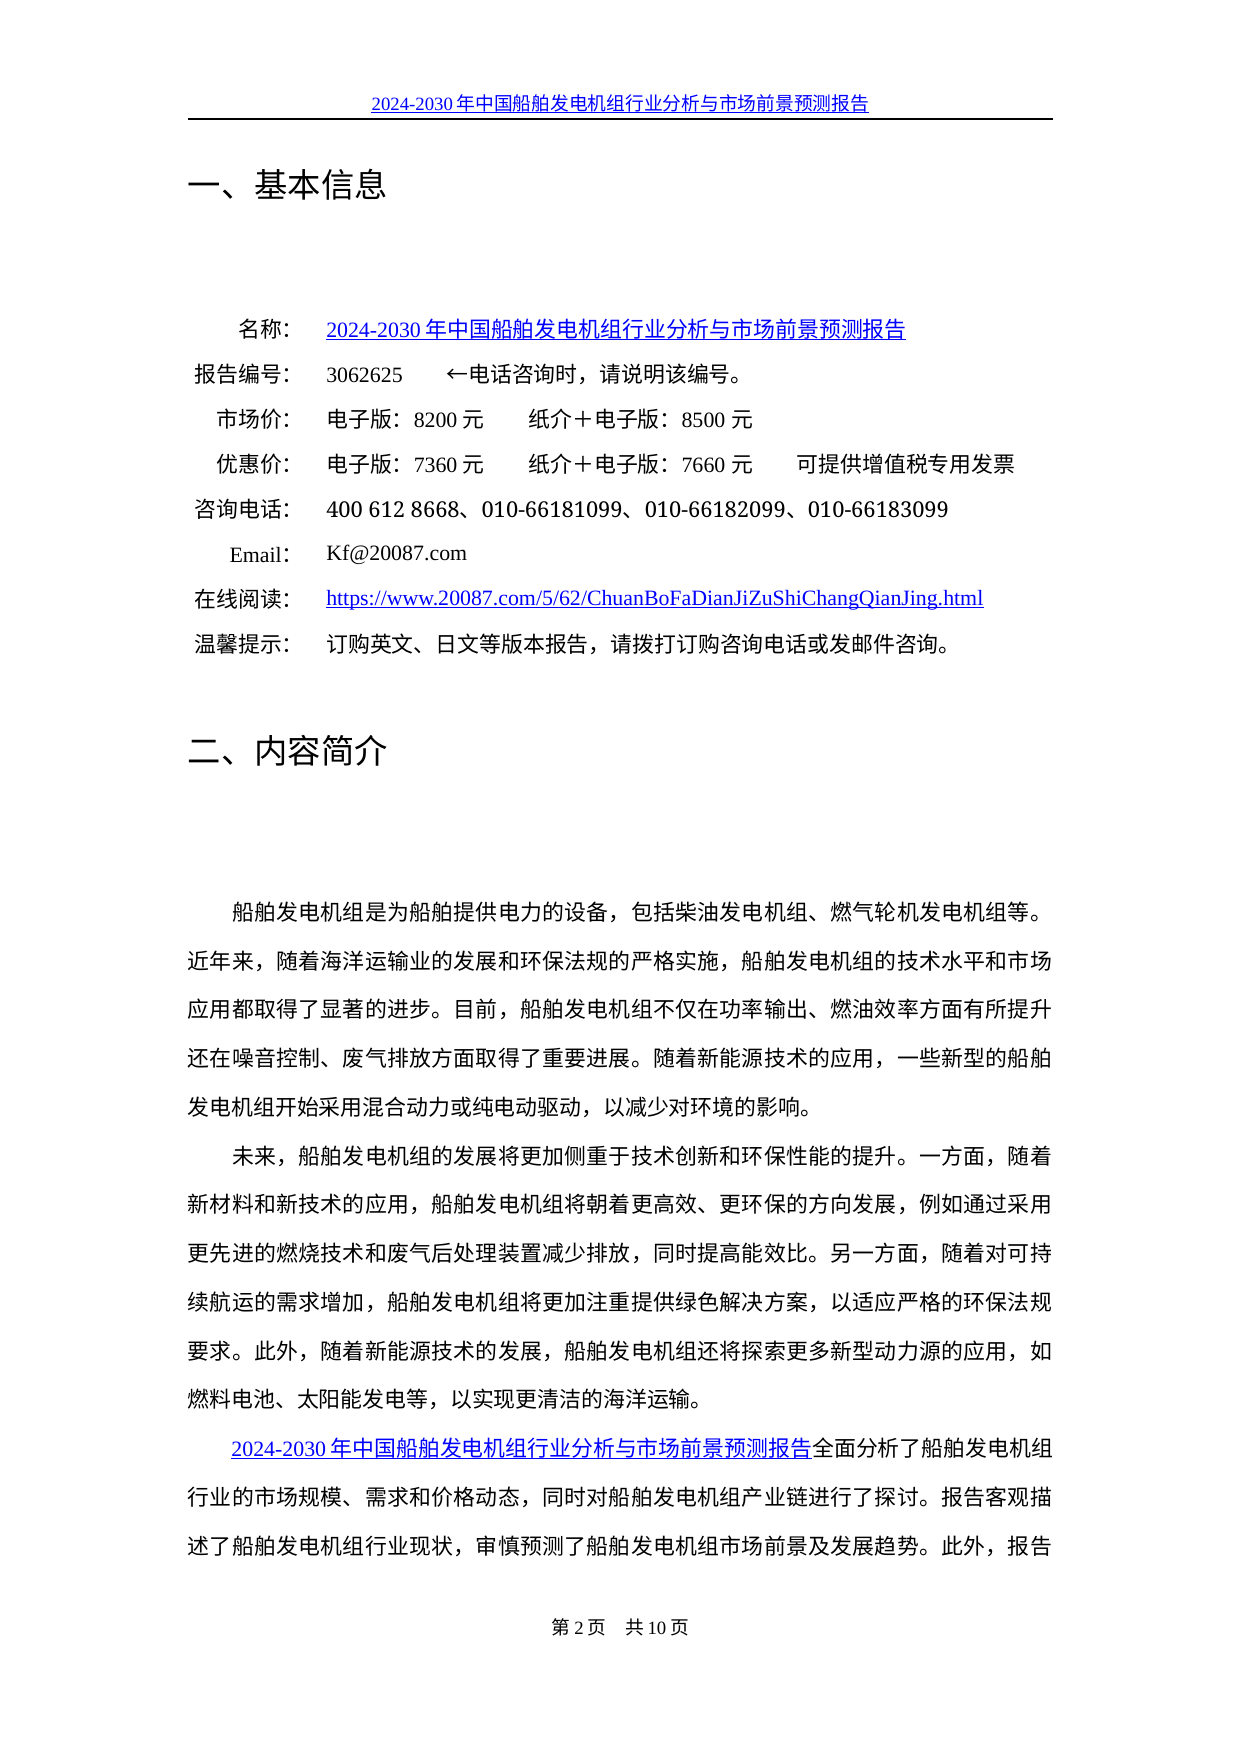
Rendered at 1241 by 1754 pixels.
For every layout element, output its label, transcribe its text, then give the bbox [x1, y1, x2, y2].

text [187, 894, 1053, 1561]
table_cell Kf@20087.com [315, 537, 1073, 582]
table_header 名称： [167, 312, 315, 357]
table_cell 优惠价： [167, 447, 315, 492]
table_cell 在线阅读： [167, 582, 315, 627]
table_cell 电子版：7360 元 纸介＋电子版：7660 元 可提供增值税专用发票 [315, 447, 1073, 492]
table_cell 报告编号： [167, 357, 315, 402]
table_cell 市场价： [167, 402, 315, 447]
table_cell [315, 582, 1073, 627]
title 二、内容简介 [187, 717, 1053, 782]
table_cell 订购英文、日文等版本报告，请拨打订购咨询电话或发邮件咨询。 [315, 627, 1073, 672]
table_cell 电子版：8200 元 纸介＋电子版：8500 元 [315, 402, 1073, 447]
table_cell 温馨提示： [167, 627, 315, 672]
table_cell 咨询电话： [167, 492, 315, 537]
table_cell 400 612 8668、010-66181099、010-66182099、010-66183099 [315, 492, 1073, 537]
table_cell Email： [167, 537, 315, 582]
table_cell 3062625 ←电话咨询时，请说明该编号。 [315, 357, 1073, 402]
title 一、基本信息 [187, 150, 1053, 215]
table_header 2024-2030年中国船舶发电机组行业分析与市场前景预测报告 [315, 312, 1073, 357]
